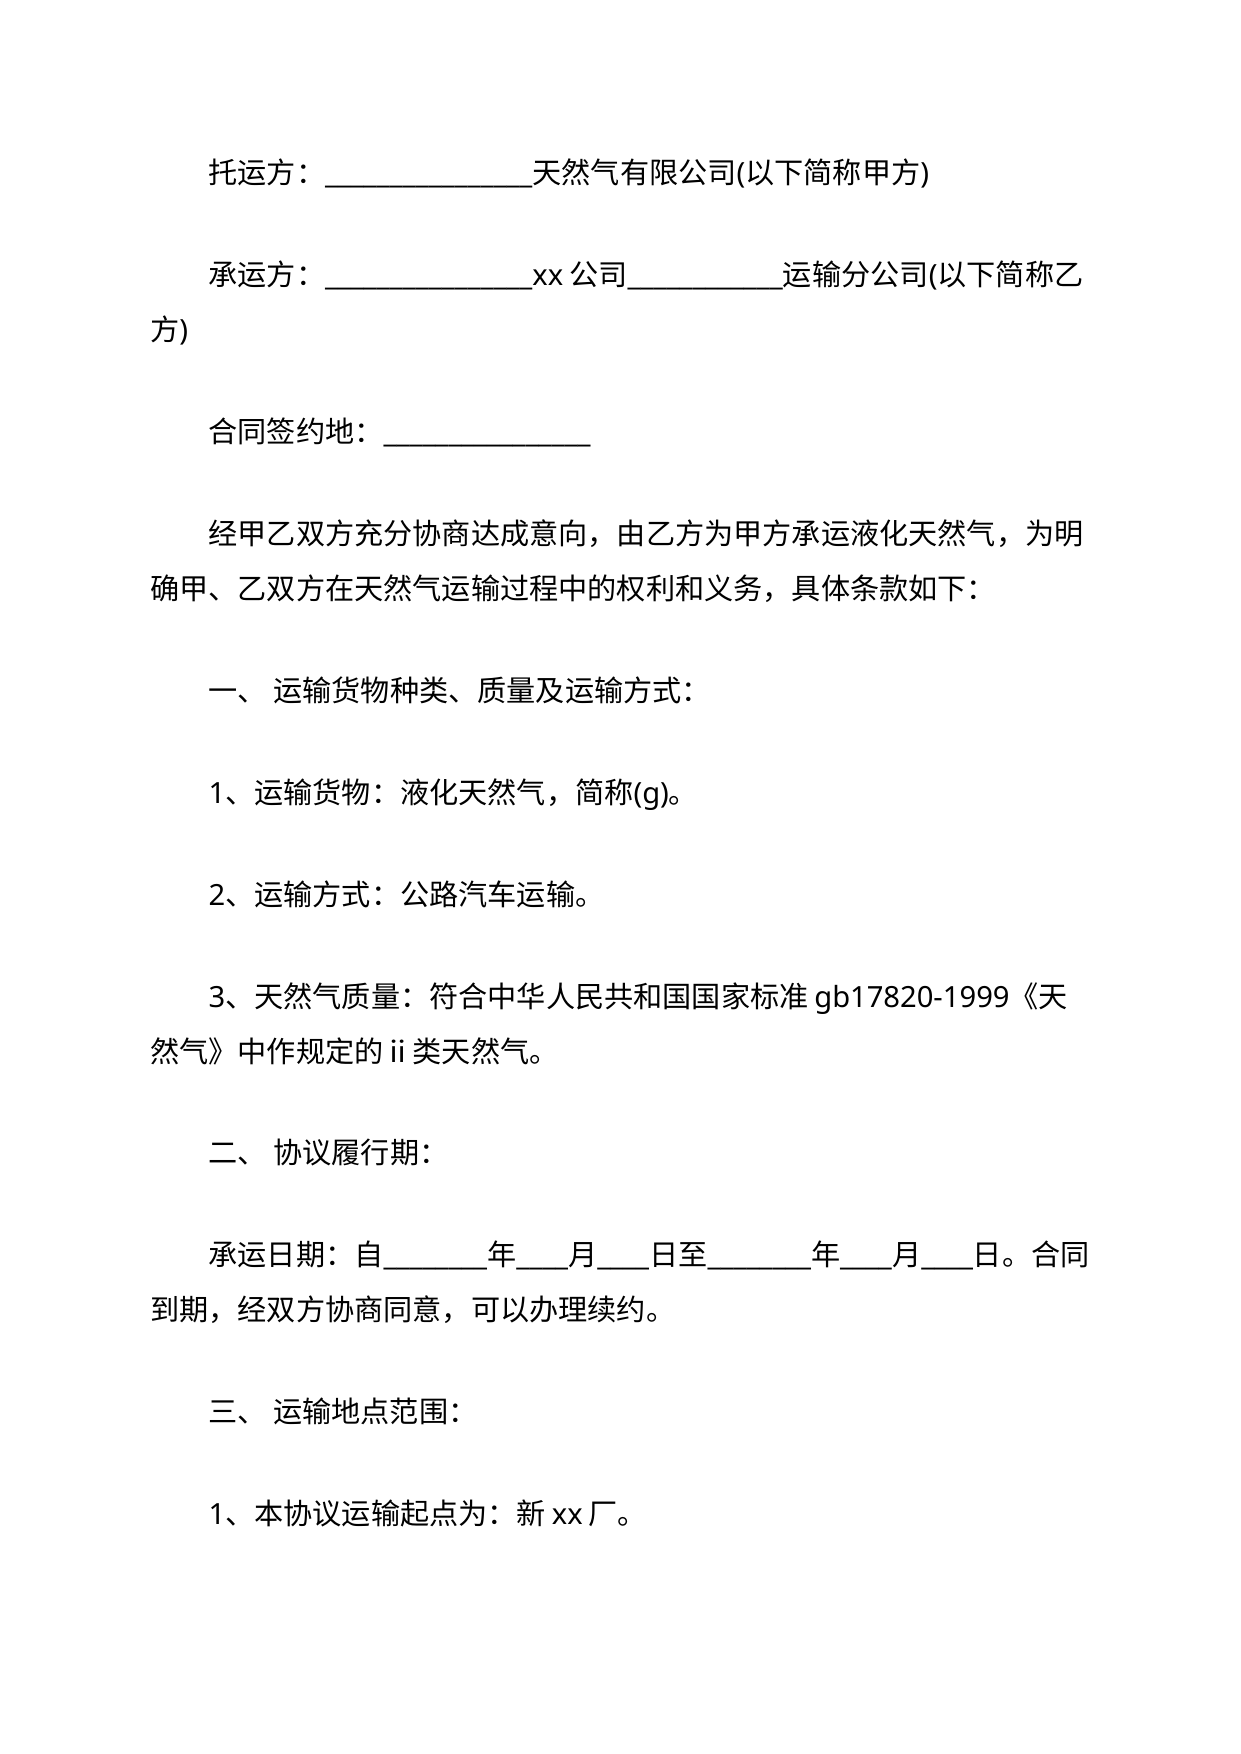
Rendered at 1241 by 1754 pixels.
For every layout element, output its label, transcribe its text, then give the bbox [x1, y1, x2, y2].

text 托运方：________________天然气有限公司(以下简称甲方) [150, 150, 1090, 192]
text 一、 运输货物种类、质量及运输方式： [150, 668, 1090, 710]
text 3、天然气质量：符合中华人民共和国国家标准gb17820-1999《天然气》中作规定的ⅱ类天然气。 [150, 973, 1090, 1071]
text 经甲乙双方充分协商达成意向，由乙方为甲方承运液化天然气，为明确甲、乙双方在天然气运输过程中的权利和义务，具体条款如下： [150, 511, 1090, 608]
text 二、 协议履行期： [150, 1130, 1090, 1172]
text 1、本协议运输起点为：新xx厂。 [150, 1490, 1090, 1533]
text 承运方：________________xx公司____________运输分公司(以下简称乙方) [150, 252, 1090, 349]
text 2、运输方式：公路汽车运输。 [150, 871, 1090, 914]
text 合同签约地：________________ [150, 409, 1090, 451]
text 1、运输货物：液化天然气，简称(g)。 [150, 769, 1090, 812]
text 三、 运输地点范围： [150, 1389, 1090, 1431]
text 承运日期：自________年____月____日至________年____月____日。合同到期，经双方协商同意，可以办理续约。 [150, 1232, 1090, 1329]
